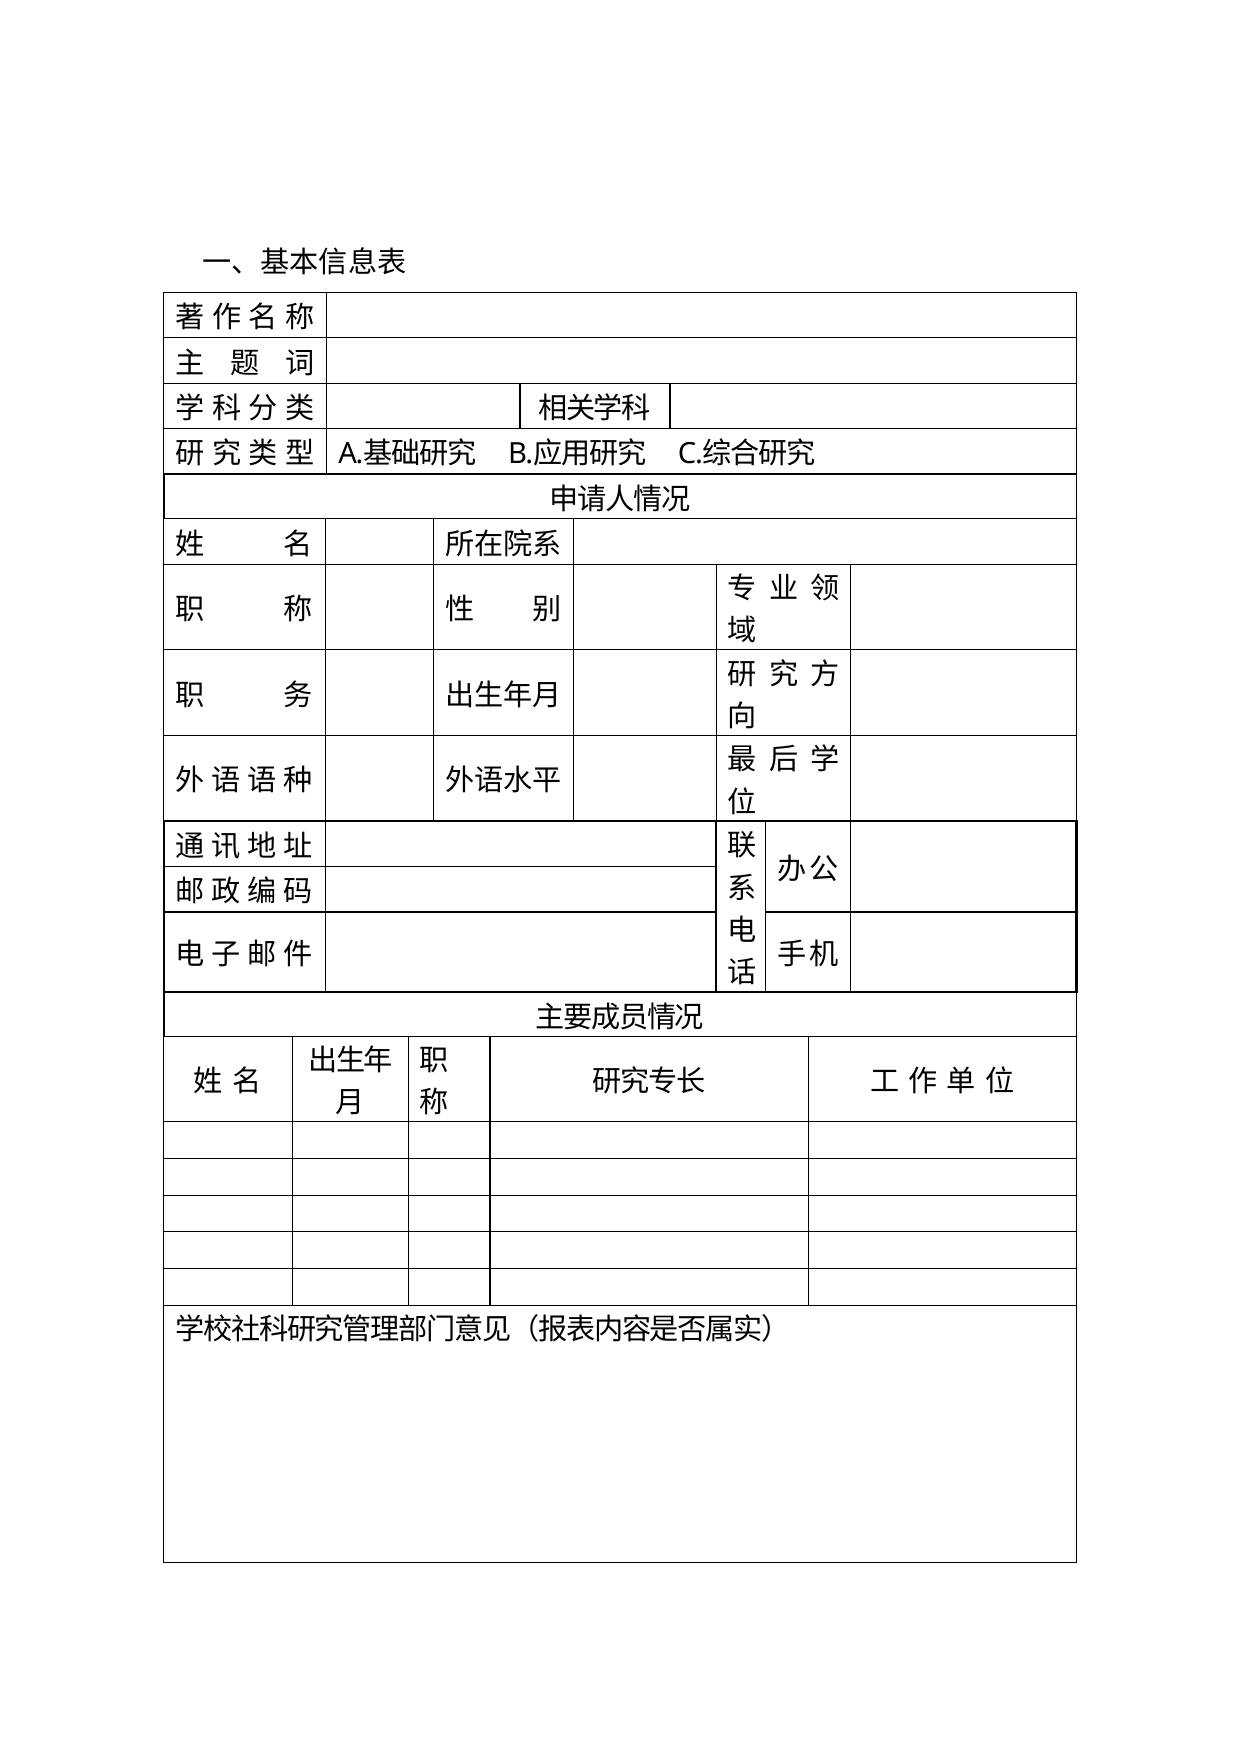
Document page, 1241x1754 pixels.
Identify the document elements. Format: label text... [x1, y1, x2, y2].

table_cell [409, 1159, 489, 1194]
table_cell 姓 名 [164, 1037, 292, 1121]
table_cell [809, 1122, 1076, 1158]
table_cell 工 作 单 位 [809, 1037, 1076, 1121]
table_cell [164, 1159, 292, 1194]
table_cell 研究专长 [491, 1037, 808, 1121]
table_cell [164, 1232, 292, 1268]
table_cell 主题词 [164, 338, 326, 382]
table_cell 研究类型 [164, 429, 326, 473]
table_cell [326, 650, 433, 735]
table_cell [293, 1196, 408, 1231]
table_cell [326, 519, 433, 563]
table_cell [409, 1232, 489, 1268]
table_cell [491, 1269, 808, 1304]
table_cell [409, 1196, 489, 1231]
table_cell 姓 名 [164, 519, 325, 563]
table_cell 外语语种 [164, 736, 325, 820]
table_cell 申请人情况 [165, 475, 1076, 518]
table_cell 电子邮件 [165, 913, 325, 991]
table_cell 办公 [766, 822, 850, 911]
table_cell 主要成员情况 [165, 993, 1076, 1036]
table_cell [491, 1122, 808, 1158]
table_cell [809, 1269, 1076, 1304]
table_cell 研究方向 [717, 650, 850, 735]
table_cell [326, 867, 715, 911]
table_cell [293, 1122, 408, 1158]
table_cell [851, 565, 1076, 649]
table_cell [409, 1269, 489, 1304]
table_cell 外语水平 [434, 736, 573, 820]
table_cell [671, 384, 1076, 428]
table_cell [851, 736, 1076, 820]
table_cell [851, 913, 1075, 991]
table_cell [809, 1232, 1076, 1268]
table_cell 职 称 [409, 1037, 489, 1121]
table_cell 职 务 [164, 650, 325, 735]
table_cell 出生年月 [434, 650, 573, 735]
table_cell 邮政编码 [165, 867, 325, 911]
table_cell [851, 822, 1075, 911]
table_cell 性 别 [434, 565, 573, 649]
table_cell [327, 384, 519, 428]
table_cell [293, 1159, 408, 1194]
table_cell [809, 1196, 1076, 1231]
table_cell [574, 650, 716, 735]
table_cell 所在院系 [434, 519, 573, 563]
table_cell [574, 565, 716, 649]
table_cell 通讯地址 [165, 822, 325, 866]
table_cell [326, 913, 715, 991]
table_header 著作名称 [164, 293, 326, 337]
table_cell [574, 736, 716, 820]
table_cell 联系电话 [717, 822, 765, 991]
table_cell 出生年月 [293, 1037, 408, 1121]
table_cell 相关学科 [521, 384, 669, 428]
table_cell [293, 1232, 408, 1268]
table_cell [293, 1269, 408, 1304]
table_cell [409, 1122, 489, 1158]
table_cell [164, 1122, 292, 1158]
table_cell 学科分类 [164, 384, 326, 428]
table_cell 职 称 [164, 565, 325, 649]
table_cell A.基础研究 B.应用研究 C.综合研究 [327, 429, 1076, 473]
table_cell [326, 822, 715, 866]
table_cell [574, 519, 1076, 563]
table_cell [164, 1196, 292, 1231]
table_cell [491, 1159, 808, 1194]
table_cell [326, 736, 433, 820]
table_cell [491, 1232, 808, 1268]
table_cell [851, 650, 1076, 735]
table_cell 最后学位 [717, 736, 850, 820]
table_cell 专业领域 [717, 565, 850, 649]
table_cell [327, 338, 1076, 382]
table_cell [326, 565, 433, 649]
table_cell [809, 1159, 1076, 1194]
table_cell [164, 1306, 1076, 1562]
text 一、基本信息表 [187, 227, 1053, 292]
table_cell [164, 1269, 292, 1304]
table_cell [491, 1196, 808, 1231]
table_cell 手机 [766, 913, 850, 991]
table_header [327, 293, 1076, 337]
